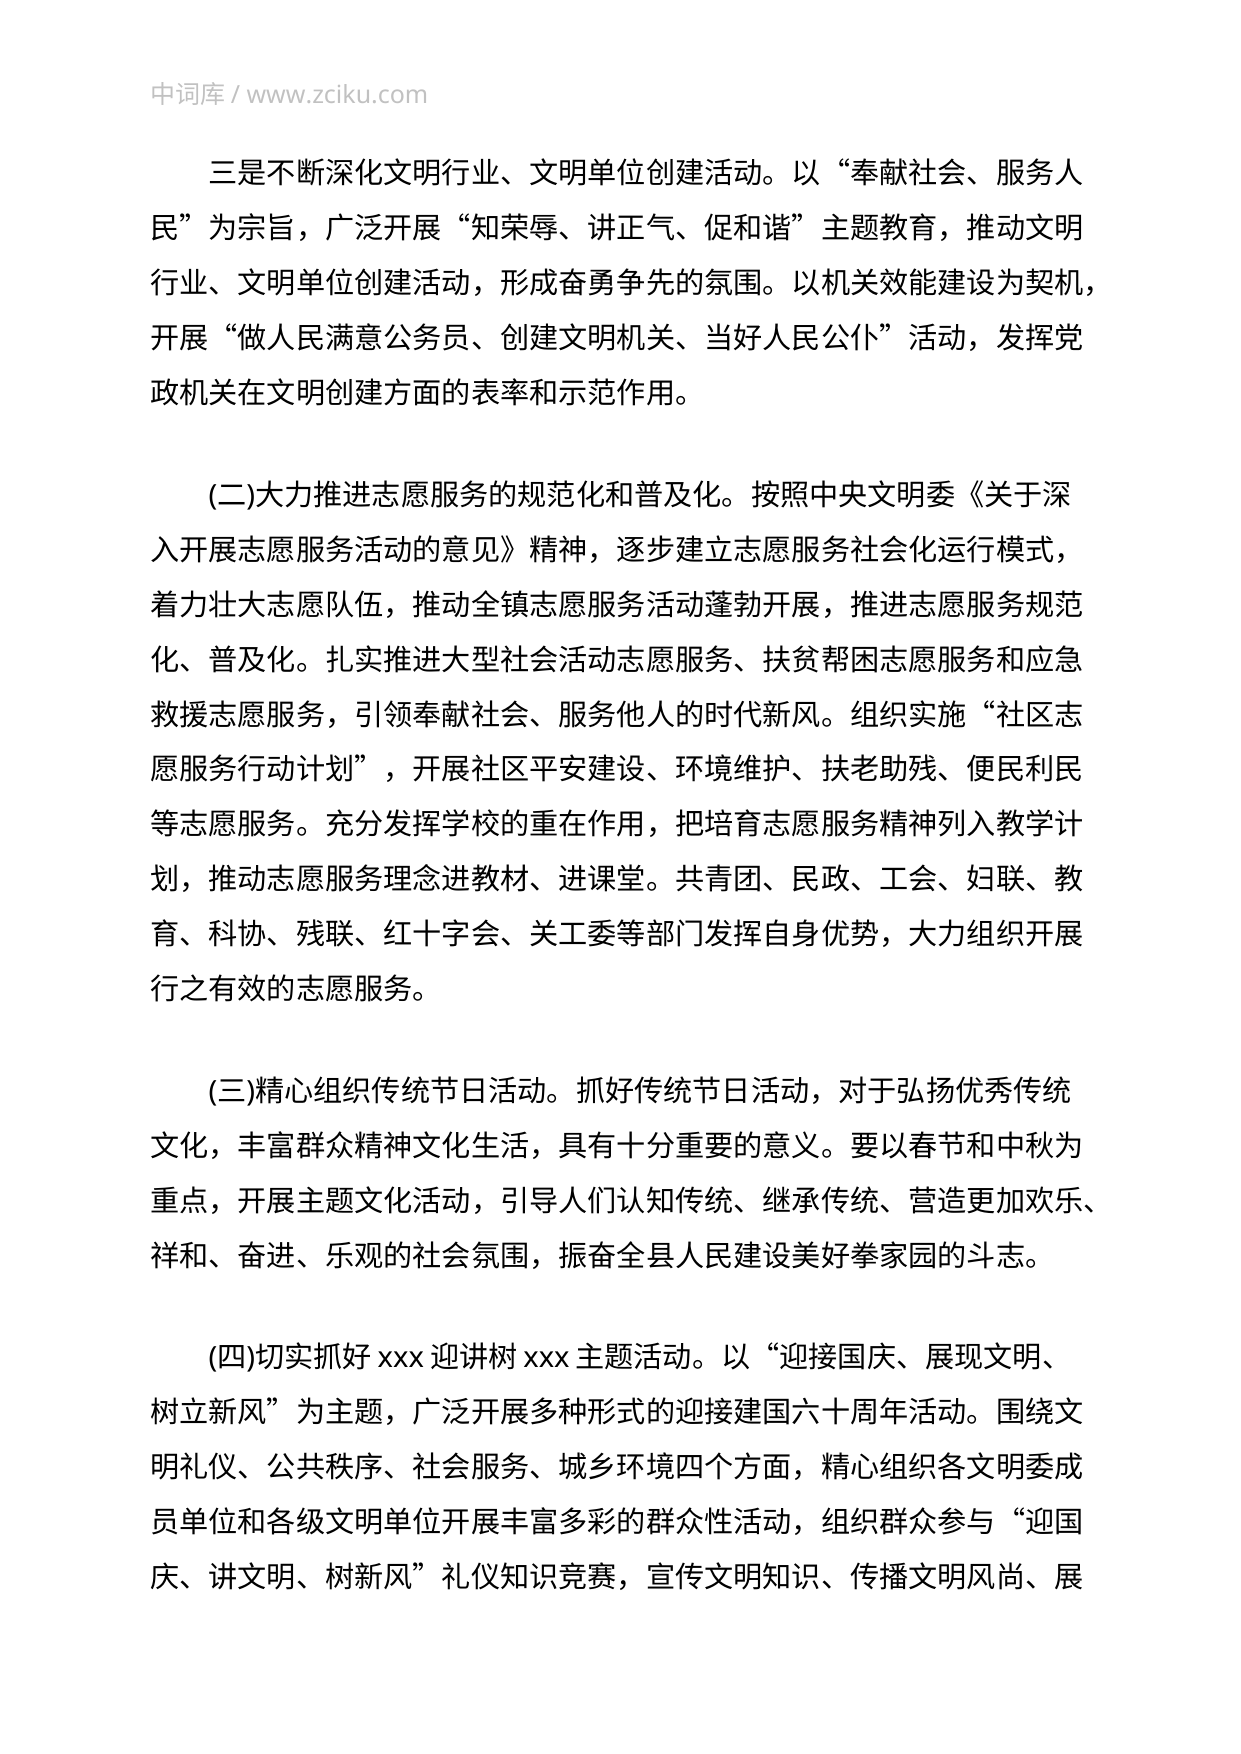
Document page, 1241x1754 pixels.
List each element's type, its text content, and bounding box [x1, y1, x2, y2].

text 三是不断深化文明行业、文明单位创建活动。以“奉献社会、服务人民”为宗旨，广泛开展“知荣辱、讲正气、促和谐”主题教育，推动文明行业、文明单位创建活动，形成奋勇争先的氛围。以机关效能建设为契机，开展“做人民满意公务员、创建文明机关、当好人民公仆”活动，发挥党政机关在文明创建方面的表率和示范作用。 [150, 150, 1090, 412]
text (三)精心组织传统节日活动。抓好传统节日活动，对于弘扬优秀传统文化，丰富群众精神文化生活，具有十分重要的意义。要以春节和中秋为重点，开展主题文化活动，引导人们认知传统、继承传统、营造更加欢乐、祥和、奋进、乐观的社会氛围，振奋全县人民建设美好拳家园的斗志。 [150, 1067, 1090, 1274]
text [150, 1334, 1090, 1596]
text (二)大力推进志愿服务的规范化和普及化。按照中央文明委《关于深入开展志愿服务活动的意见》精神，逐步建立志愿服务社会化运行模式，着力壮大志愿队伍，推动全镇志愿服务活动蓬勃开展，推进志愿服务规范化、普及化。扎实推进大型社会活动志愿服务、扶贫帮困志愿服务和应急救援志愿服务，引领奉献社会、服务他人的时代新风。组织实施“社区志愿服务行动计划”，开展社区平安建设、环境维护、扶老助残、便民利民等志愿服务。充分发挥学校的重在作用，把培育志愿服务精神列入教学计划，推动志愿服务理念进教材、进课堂。共青团、民政、工会、妇联、教育、科协、残联、红十字会、关工委等部门发挥自身优势，大力组织开展行之有效的志愿服务。 [150, 471, 1090, 1008]
